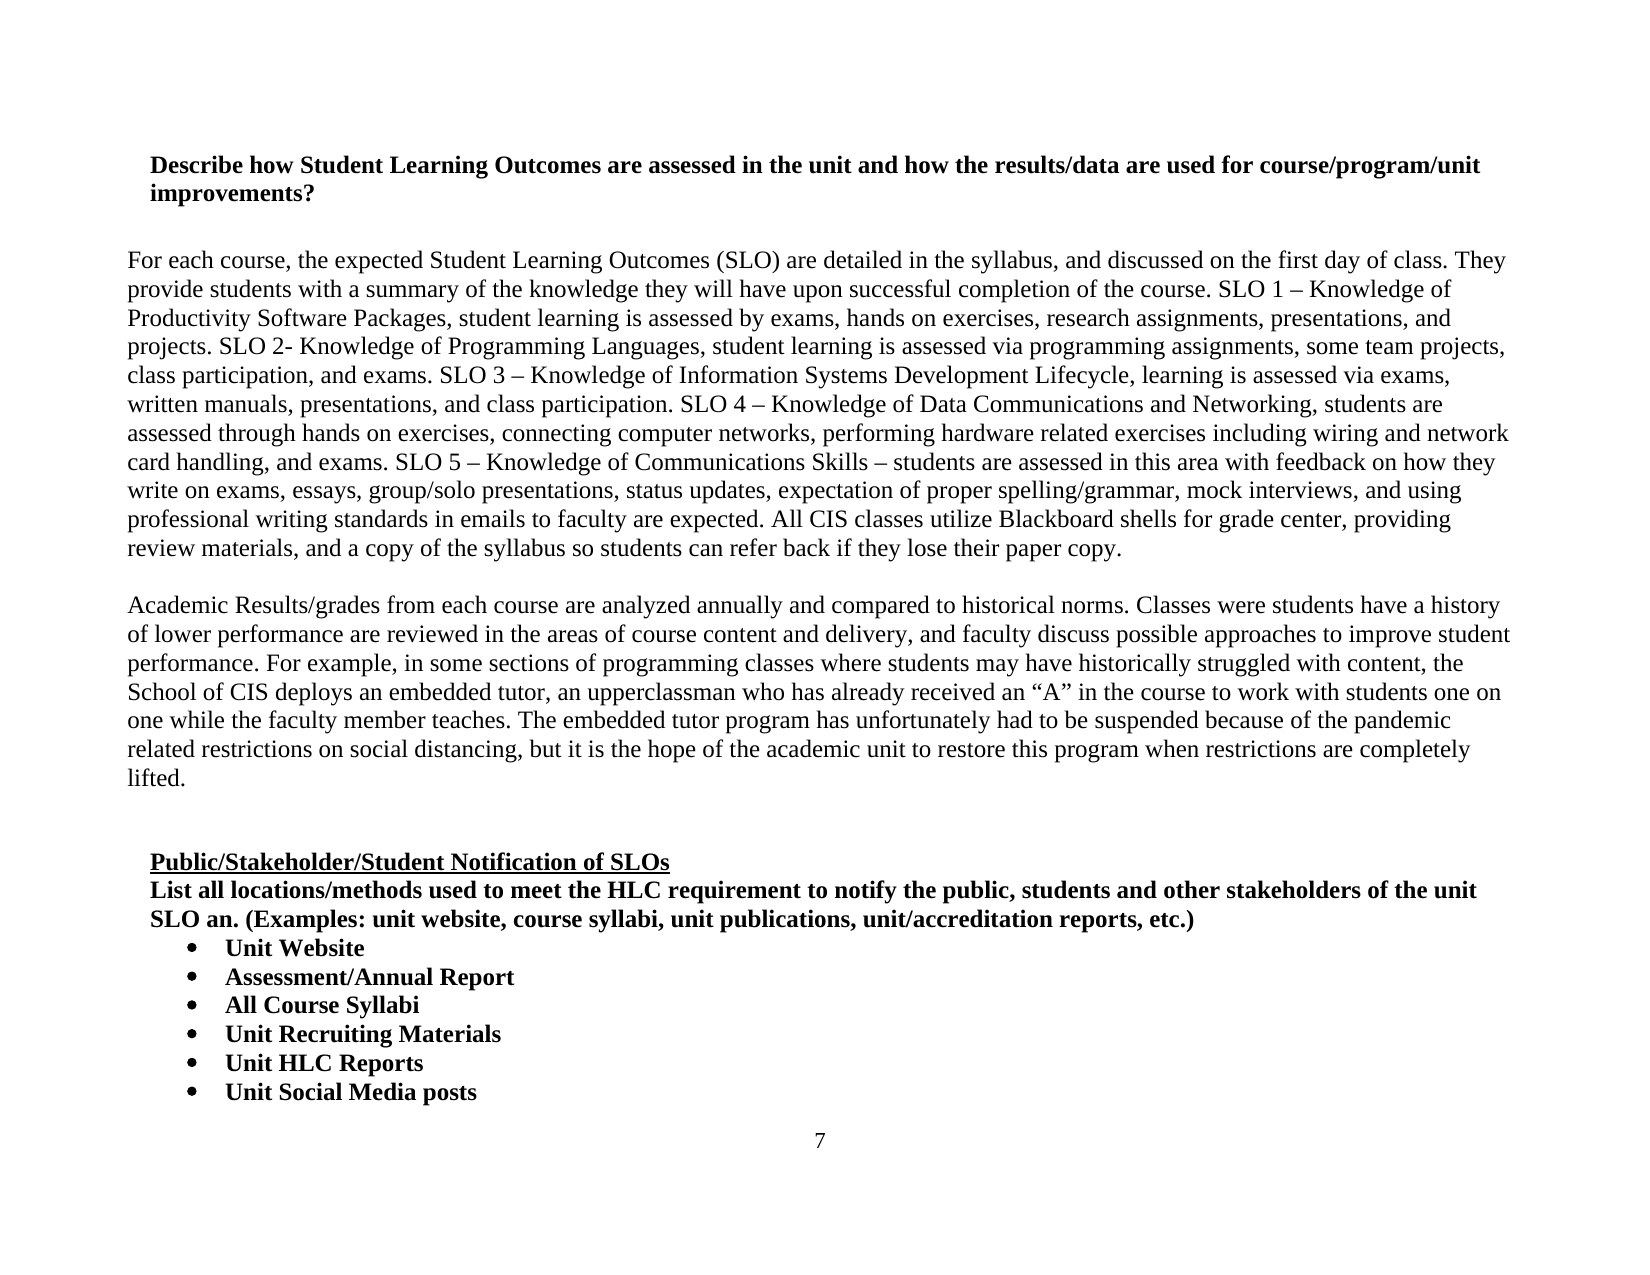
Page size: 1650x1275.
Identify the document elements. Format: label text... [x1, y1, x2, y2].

list All Course Syllabi [187, 990, 1480, 1019]
text List all locations/methods used to meet the HLC requirement to notify the public, students and other stakeholders of the unit SLO an. (Examples: unit website, course syllabi, unit publications, unit/accreditation reports, etc.) [150, 875, 1480, 933]
list Unit Recruiting Materials [187, 1019, 1480, 1048]
list Unit HLC Reports [187, 1048, 1480, 1077]
text Public/Stakeholder/Student Notification of SLOs [150, 847, 1512, 875]
text For each course, the expected Student Learning Outcomes (SLO) are detailed in the syllabus, and discussed on the first day of class. They provide students with a summary of the knowledge they will have upon successful completion of the course. SLO 1 – Knowledge of Productivity Software Packages, student learning is assessed by exams, hands on exercises, research assignments, presentations, and projects. SLO 2- Knowledge of Programming Languages, student learning is assessed via programming assignments, some team projects, class participation, and exams. SLO 3 – Knowledge of Information Systems Development Lifecycle, learning is assessed via exams, written manuals, presentations, and class participation. SLO 4 – Knowledge of Data Communications and Networking, students are assessed through hands on exercises, connecting computer networks, performing hardware related exercises including wiring and network card handling, and exams. SLO 5 – Knowledge of Communications Skills – students are assessed in this area with feedback on how they write on exams, essays, group/solo presentations, status updates, expectation of proper spelling/grammar, mock interviews, and using professional writing standards in emails to faculty are expected. All CIS classes utilize Blackboard shells for grade center, providing review materials, and a copy of the syllabus so students can refer back if they lose their paper copy. [127, 245, 1512, 562]
list Unit Website [187, 933, 1480, 962]
list Unit Social Media posts [187, 1077, 1480, 1105]
text Describe how Student Learning Outcomes are assessed in the unit and how the results/data are used for course/program/unit improvements? [150, 150, 1483, 207]
text Academic Results/grades from each course are analyzed annually and compared to historical norms. Classes were students have a history of lower performance are reviewed in the areas of course content and delivery, and faculty discuss possible approaches to improve student performance. For example, in some sections of programming classes where students may have historically struggled with content, the School of CIS deploys an embedded tutor, an upperclassman who has already received an “A” in the course to work with students one on one while the faculty member teaches. The embedded tutor program has unfortunately had to be suspended because of the pandemic related restrictions on social distancing, but it is the hope of the academic unit to restore this program when restrictions are completely lifted. [127, 590, 1512, 792]
list Assessment/Annual Report [187, 962, 1480, 990]
